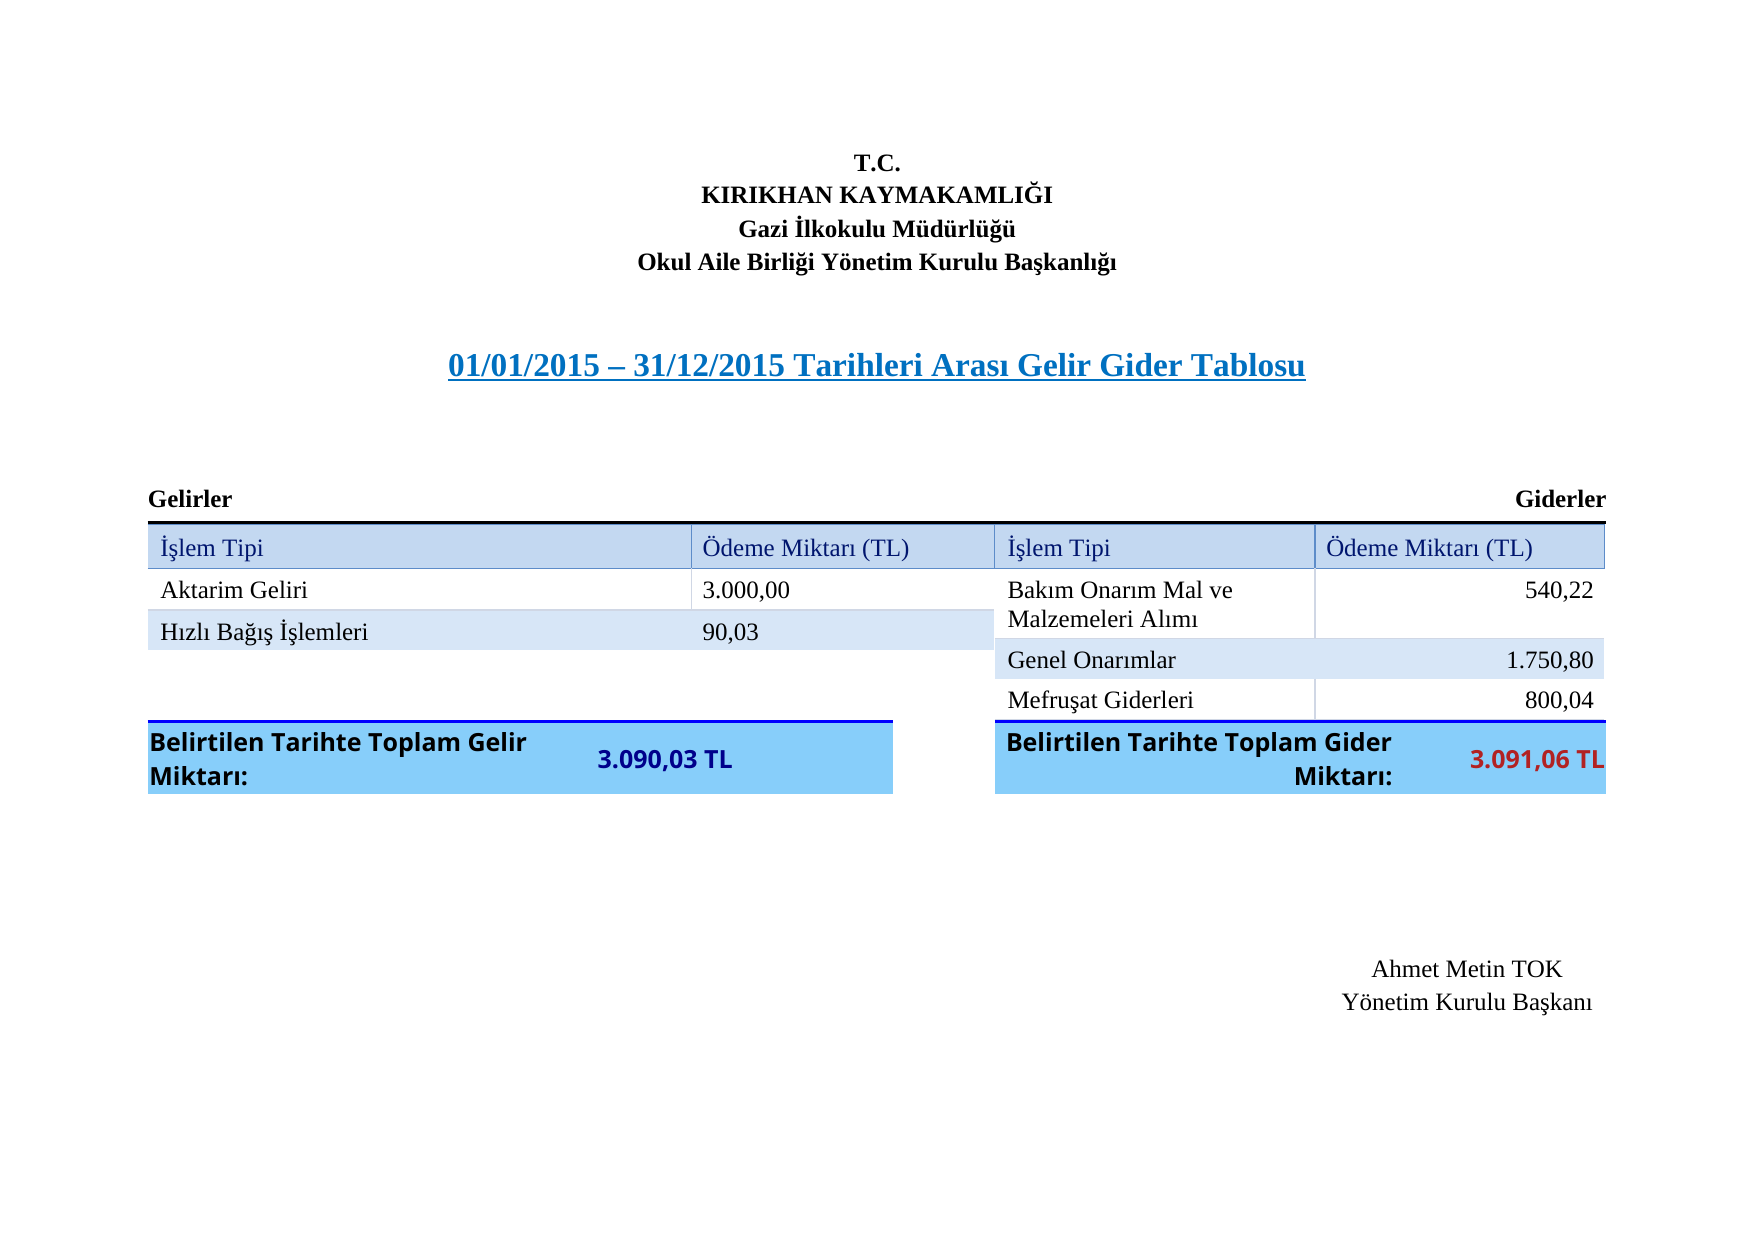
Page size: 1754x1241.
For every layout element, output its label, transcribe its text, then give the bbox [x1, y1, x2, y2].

table_cell [148, 639, 995, 720]
text 01/01/2015 – 31/12/2015 Tarihleri Arası Gelir Gider Tablosu [148, 346, 1606, 384]
table_header Giderler [995, 476, 1606, 521]
table_cell [1316, 524, 1606, 720]
text Gazi İlkokulu Müdürlüğü [148, 214, 1606, 242]
text Okul Aile Birliği Yönetim Kurulu Başkanlığı [148, 247, 1606, 275]
table_header Gelirler [148, 476, 995, 521]
table_cell [692, 569, 995, 638]
text Yönetim Kurulu Başkanı [1328, 987, 1606, 1016]
table_cell [995, 679, 1314, 719]
table_cell [995, 569, 1314, 638]
text Ahmet Metin TOK [1328, 954, 1606, 982]
text KIRIKHAN KAYMAKAMLIĞI [148, 181, 1606, 209]
text T.C. [148, 148, 1606, 176]
table_cell [148, 569, 691, 609]
table_cell [148, 720, 995, 795]
